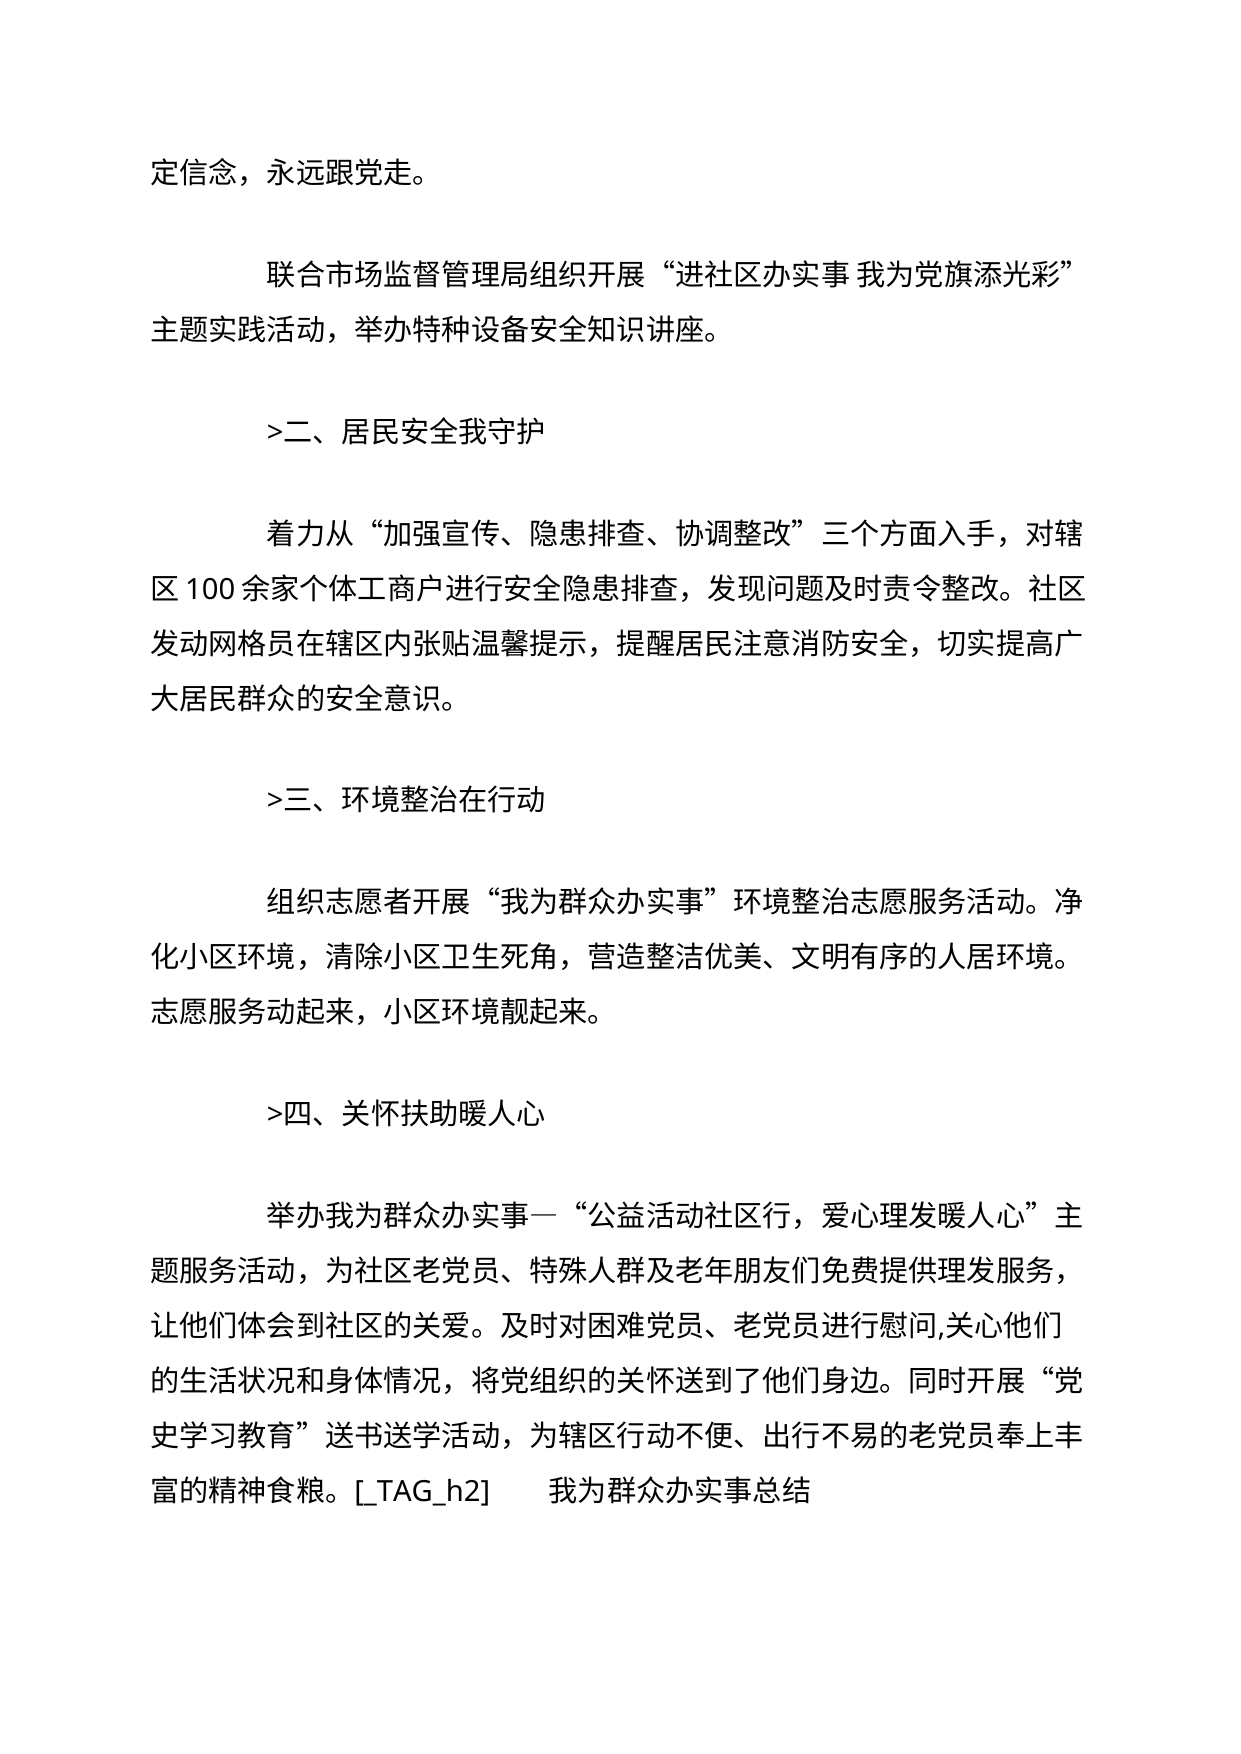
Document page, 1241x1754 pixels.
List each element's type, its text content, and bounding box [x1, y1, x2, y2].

text 组织志愿者开展“我为群众办实事”环境整治志愿服务活动。净化小区环境，清除小区卫生死角，营造整洁优美、文明有序的人居环境。志愿服务动起来，小区环境靓起来。 [150, 879, 1090, 1031]
text >三、环境整治在行动 [150, 777, 1090, 819]
text >四、关怀扶助暖人心 [150, 1091, 1090, 1133]
text 举办我为群众办实事—“公益活动社区行，爱心理发暖人心”主题服务活动，为社区老党员、特殊人群及老年朋友们免费提供理发服务，让他们体会到社区的关爱。及时对困难党员、老党员进行慰问,关心他们的生活状况和身体情况，将党组织的关怀送到了他们身边。同时开展“党史学习教育”送书送学活动，为辖区行动不便、出行不易的老党员奉上丰富的精神食粮。[_TAG_h2] 我为群众办实事总结 [150, 1192, 1090, 1509]
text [150, 150, 1090, 192]
text 着力从“加强宣传、隐患排查、协调整改”三个方面入手，对辖区100余家个体工商户进行安全隐患排查，发现问题及时责令整改。社区发动网格员在辖区内张贴温馨提示，提醒居民注意消防安全，切实提高广大居民群众的安全意识。 [150, 510, 1090, 717]
text 联合市场监督管理局组织开展“进社区办实事 我为党旗添光彩”主题实践活动，举办特种设备安全知识讲座。 [150, 252, 1090, 349]
text >二、居民安全我守护 [150, 408, 1090, 451]
